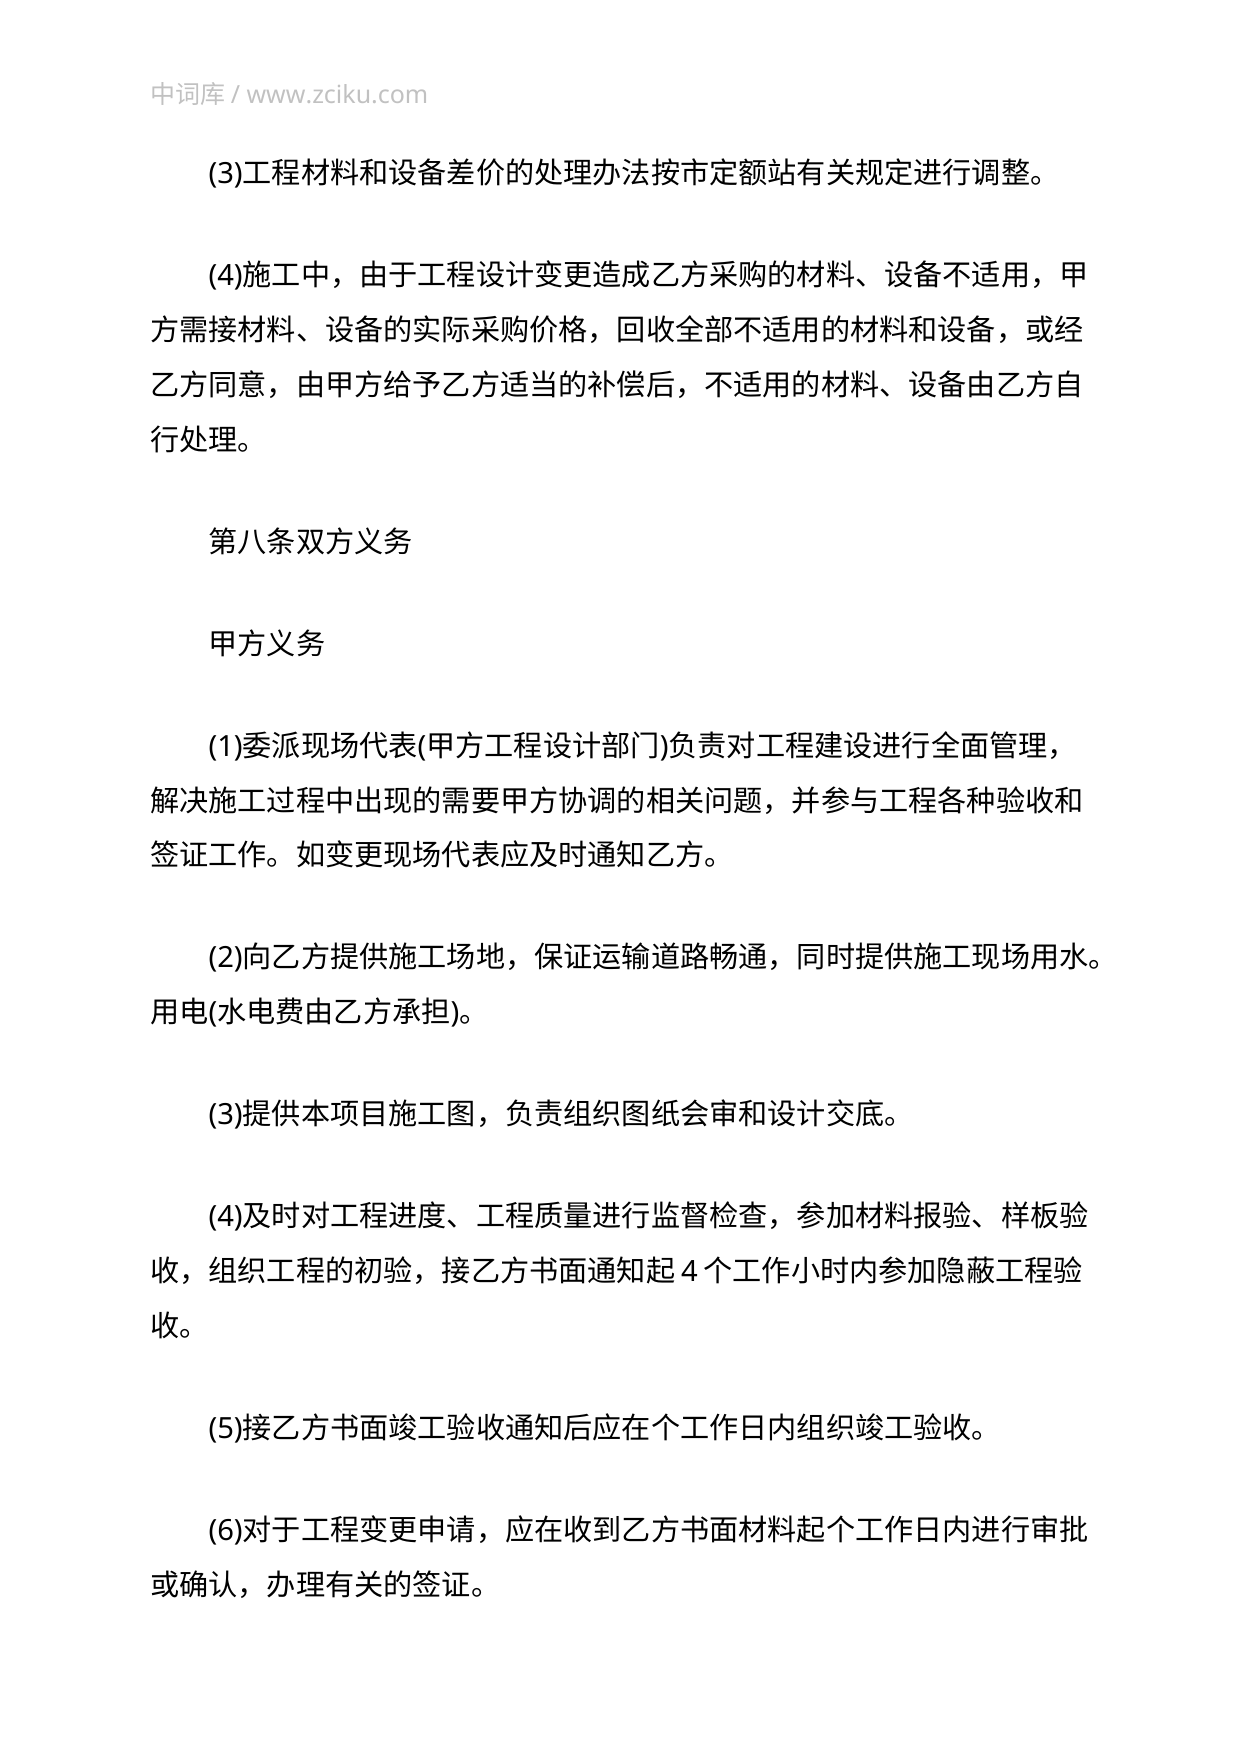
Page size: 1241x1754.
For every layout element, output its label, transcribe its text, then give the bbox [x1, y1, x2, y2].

text (5)接乙方书面竣工验收通知后应在个工作日内组织竣工验收。 [150, 1404, 1090, 1447]
text (4)施工中，由于工程设计变更造成乙方采购的材料、设备不适用，甲方需接材料、设备的实际采购价格，回收全部不适用的材料和设备，或经乙方同意，由甲方给予乙方适当的补偿后，不适用的材料、设备由乙方自行处理。 [150, 252, 1090, 459]
text (2)向乙方提供施工场地，保证运输道路畅通，同时提供施工现场用水。用电(水电费由乙方承担)。 [150, 934, 1090, 1031]
text (1)委派现场代表(甲方工程设计部门)负责对工程建设进行全面管理，解决施工过程中出现的需要甲方协调的相关问题，并参与工程各种验收和签证工作。如变更现场代表应及时通知乙方。 [150, 722, 1090, 874]
text 甲方义务 [150, 620, 1090, 663]
text (4)及时对工程进度、工程质量进行监督检查，参加材料报验、样板验收，组织工程的初验，接乙方书面通知起4个工作小时内参加隐蔽工程验收。 [150, 1193, 1090, 1345]
text (6)对于工程变更申请，应在收到乙方书面材料起个工作日内进行审批或确认，办理有关的签证。 [150, 1506, 1090, 1604]
text (3)工程材料和设备差价的处理办法按市定额站有关规定进行调整。 [150, 150, 1090, 192]
text (3)提供本项目施工图，负责组织图纸会审和设计交底。 [150, 1091, 1090, 1133]
text 第八条双方义务 [150, 518, 1090, 561]
